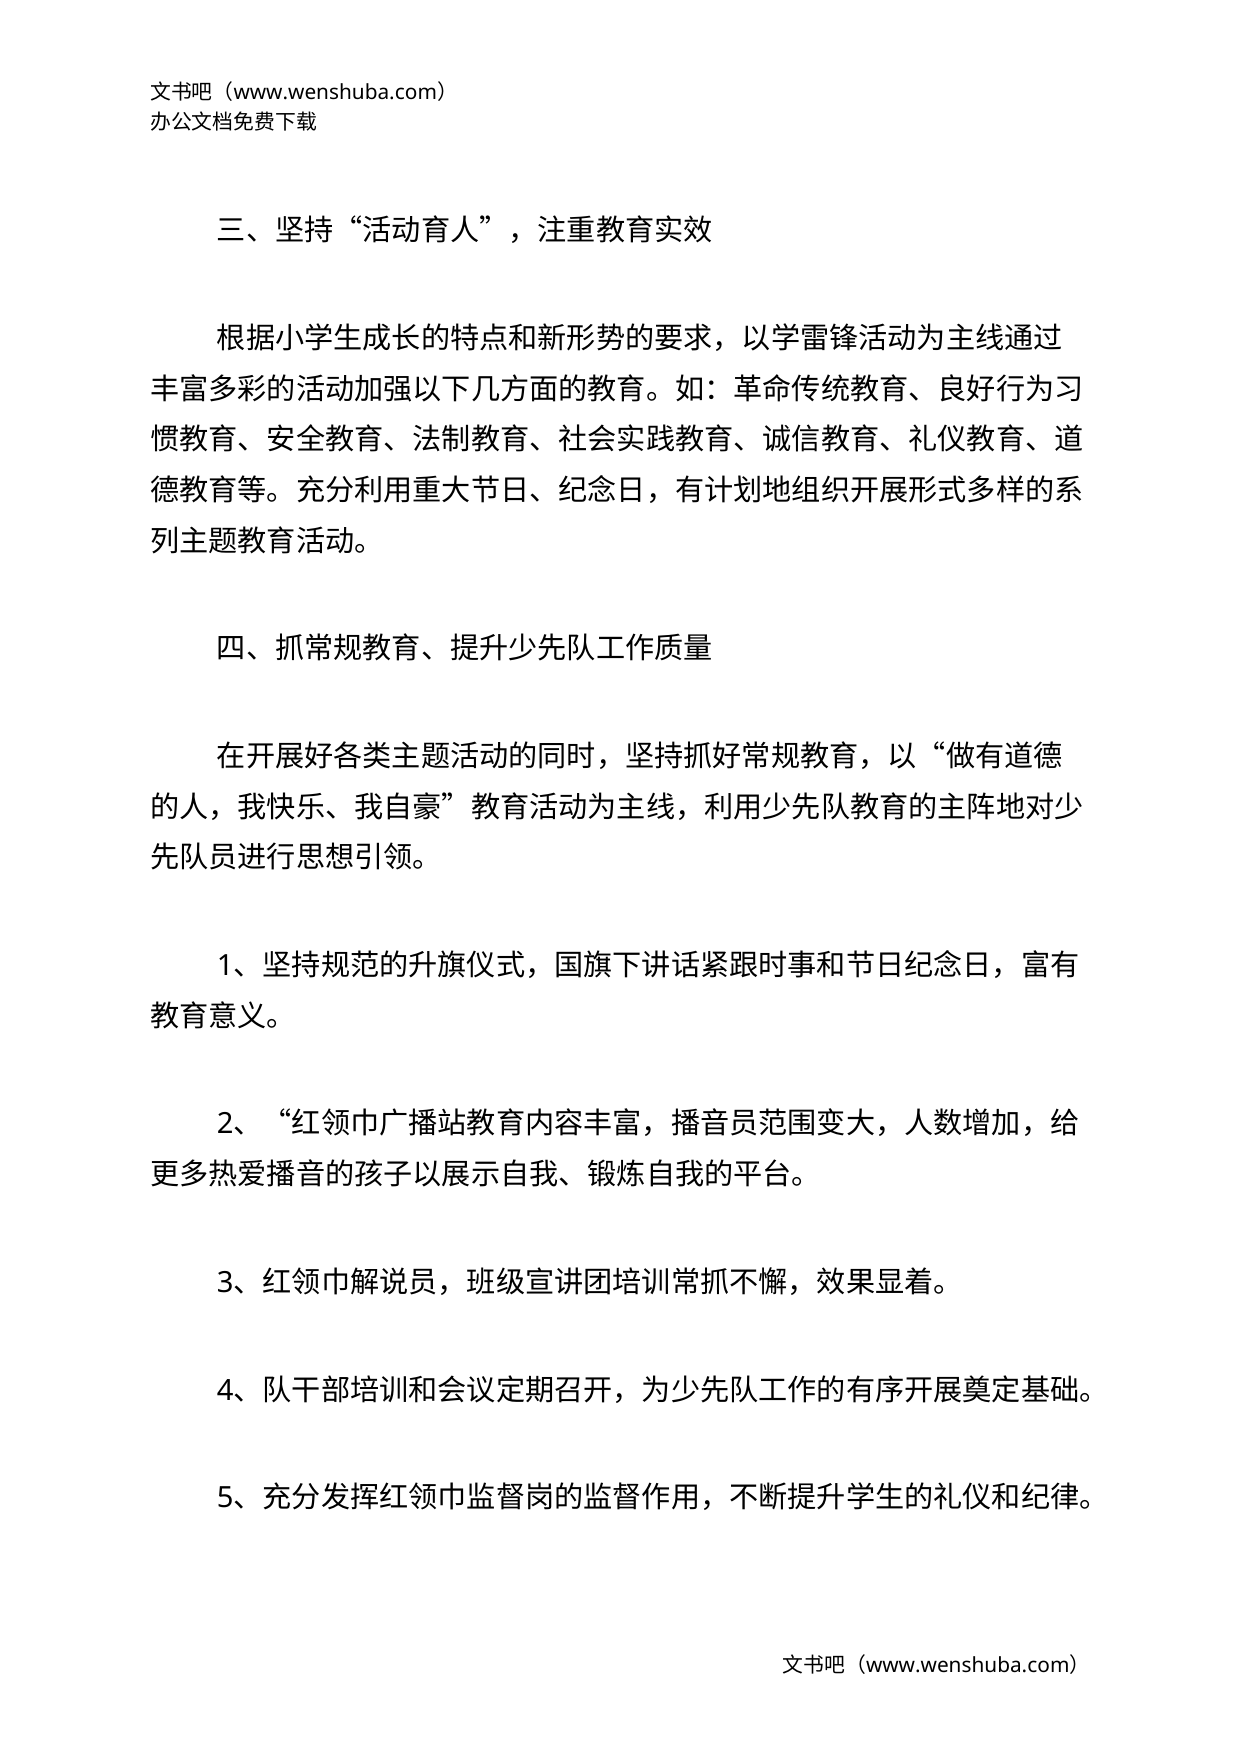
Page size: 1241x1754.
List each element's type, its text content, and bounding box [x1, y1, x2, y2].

text 4、队干部培训和会议定期召开，为少先队工作的有序开展奠定基础。 [150, 1366, 1090, 1409]
text 四、抓常规教育、提升少先队工作质量 [150, 625, 1090, 667]
text 在开展好各类主题活动的同时，坚持抓好常规教育，以“做有道德的人，我快乐、我自豪”教育活动为主线，利用少先队教育的主阵地对少先队员进行思想引领。 [150, 733, 1090, 876]
text 1、坚持规范的升旗仪式，国旗下讲话紧跟时事和节日纪念日，富有教育意义。 [150, 942, 1090, 1035]
text 三、坚持“活动育人”，注重教育实效 [150, 207, 1090, 249]
text 2、“红领巾广播站教育内容丰富，播音员范围变大，人数增加，给更多热爱播音的孩子以展示自我、锻炼自我的平台。 [150, 1100, 1090, 1193]
text 3、红领巾解说员，班级宣讲团培训常抓不懈，效果显着。 [150, 1258, 1090, 1301]
text 根据小学生成长的特点和新形势的要求，以学雷锋活动为主线通过丰富多彩的活动加强以下几方面的教育。如：革命传统教育、良好行为习惯教育、安全教育、法制教育、社会实践教育、诚信教育、礼仪教育、道德教育等。充分利用重大节日、纪念日，有计划地组织开展形式多样的系列主题教育活动。 [150, 314, 1090, 560]
text 5、充分发挥红领巾监督岗的监督作用，不断提升学生的礼仪和纪律。 [150, 1474, 1090, 1516]
